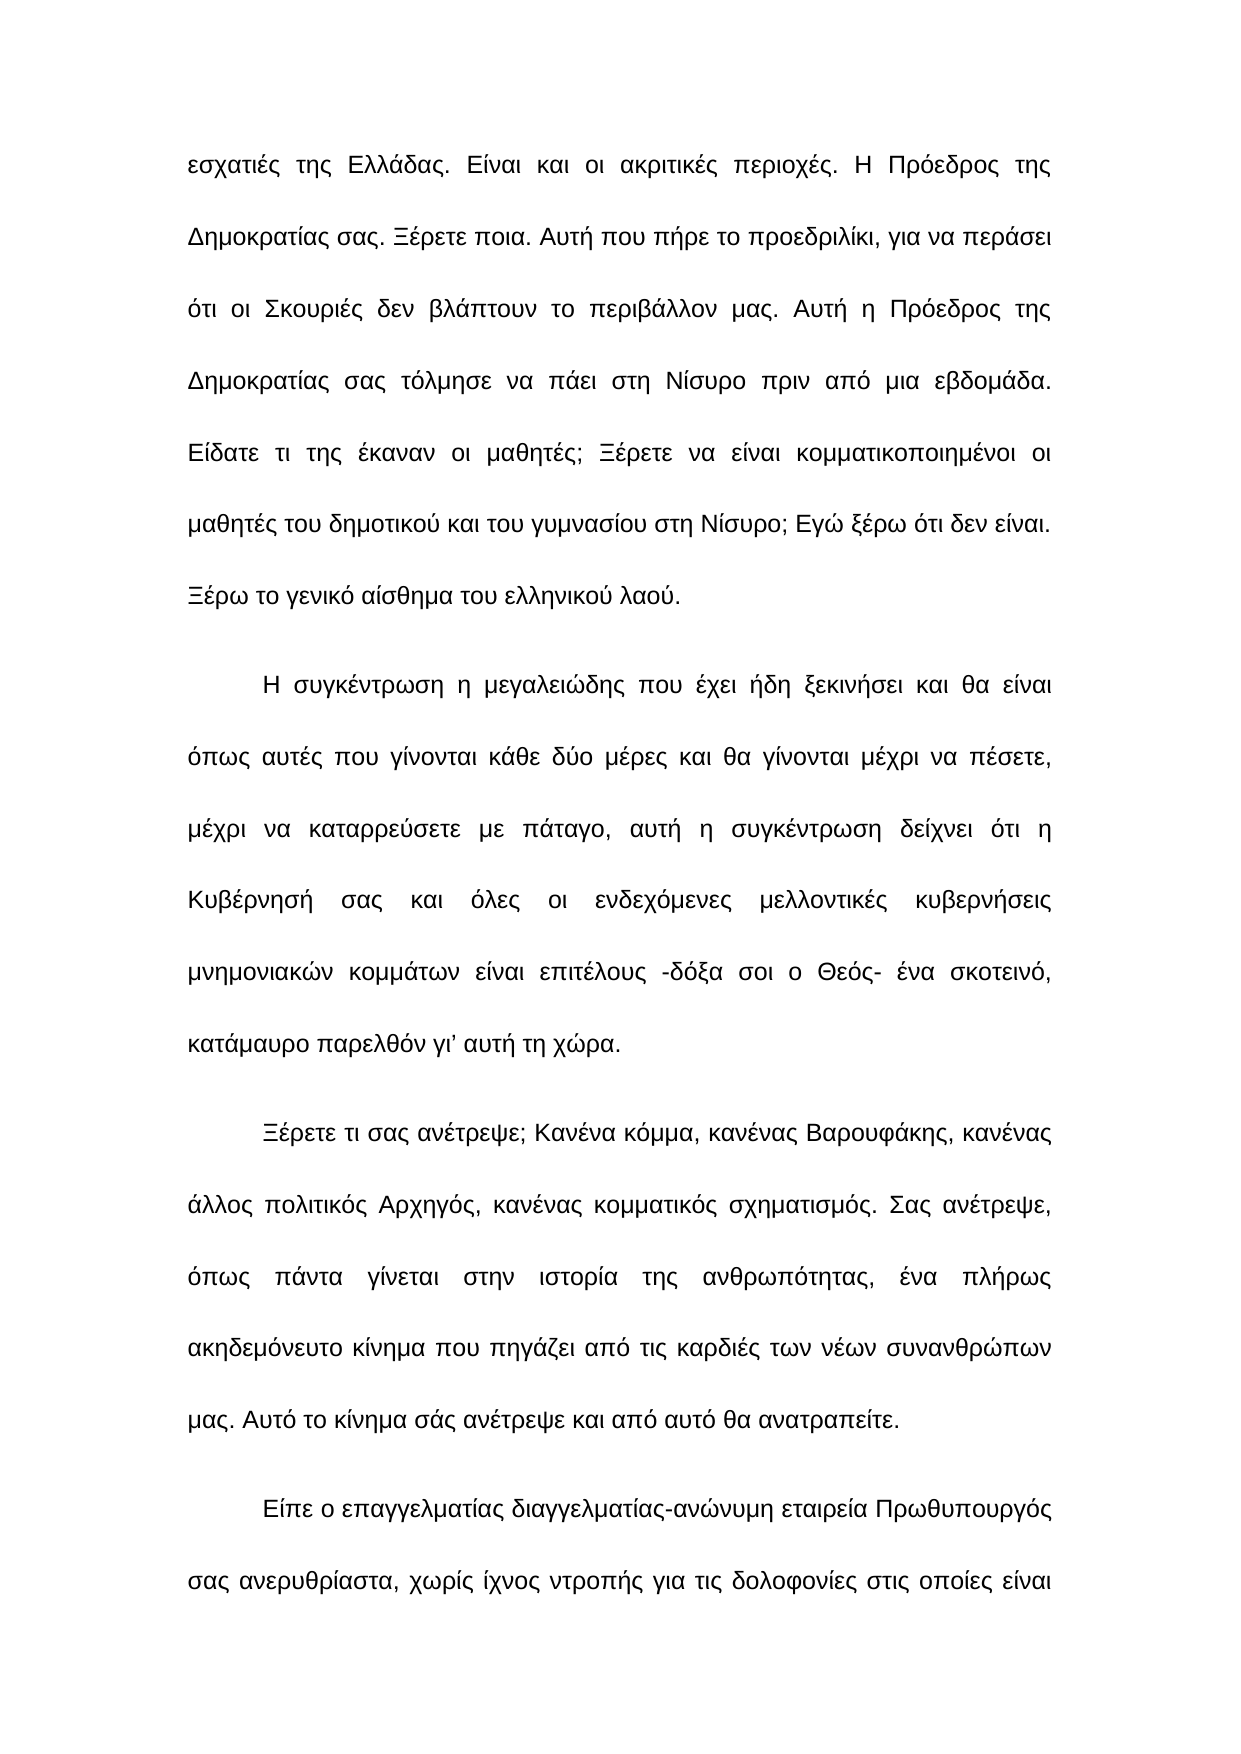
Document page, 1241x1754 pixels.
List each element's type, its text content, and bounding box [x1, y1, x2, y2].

text Η συγκέντρωση η μεγαλειώδης που έχει ήδη ξεκινήσει και θα είναι όπως αυτές που γίνονται κάθε δύο μέρες και θα γίνονται μέχρι να πέσετε, μέχρι να καταρρεύσετε με πάταγο, αυτή η συγκέντρωση δείχνει ότι η Κυβέρνησή σας και όλες οι ενδεχόμενες μελλοντικές κυβερνήσεις μνημονιακών κομμάτων είναι επιτέλους -δόξα σοι ο Θεός- ένα σκοτεινό, κατάμαυρο παρελθόν γι’ αυτή τη χώρα. [187, 670, 1053, 1058]
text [187, 150, 1053, 610]
text Ξέρετε τι σας ανέτρεψε; Κανένα κόμμα, κανένας Βαρουφάκης, κανένας άλλος πολιτικός Αρχηγός, κανένας κομματικός σχηματισμός. Σας ανέτρεψε, όπως πάντα γίνεται στην ιστορία της ανθρωπότητας, ένα πλήρως ακηδεμόνευτο κίνημα που πηγάζει από τις καρδιές των νέων συνανθρώπων μας. Αυτό το κίνημα σάς ανέτρεψε και από αυτό θα ανατραπείτε. [187, 1118, 1053, 1434]
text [187, 1494, 1053, 1594]
